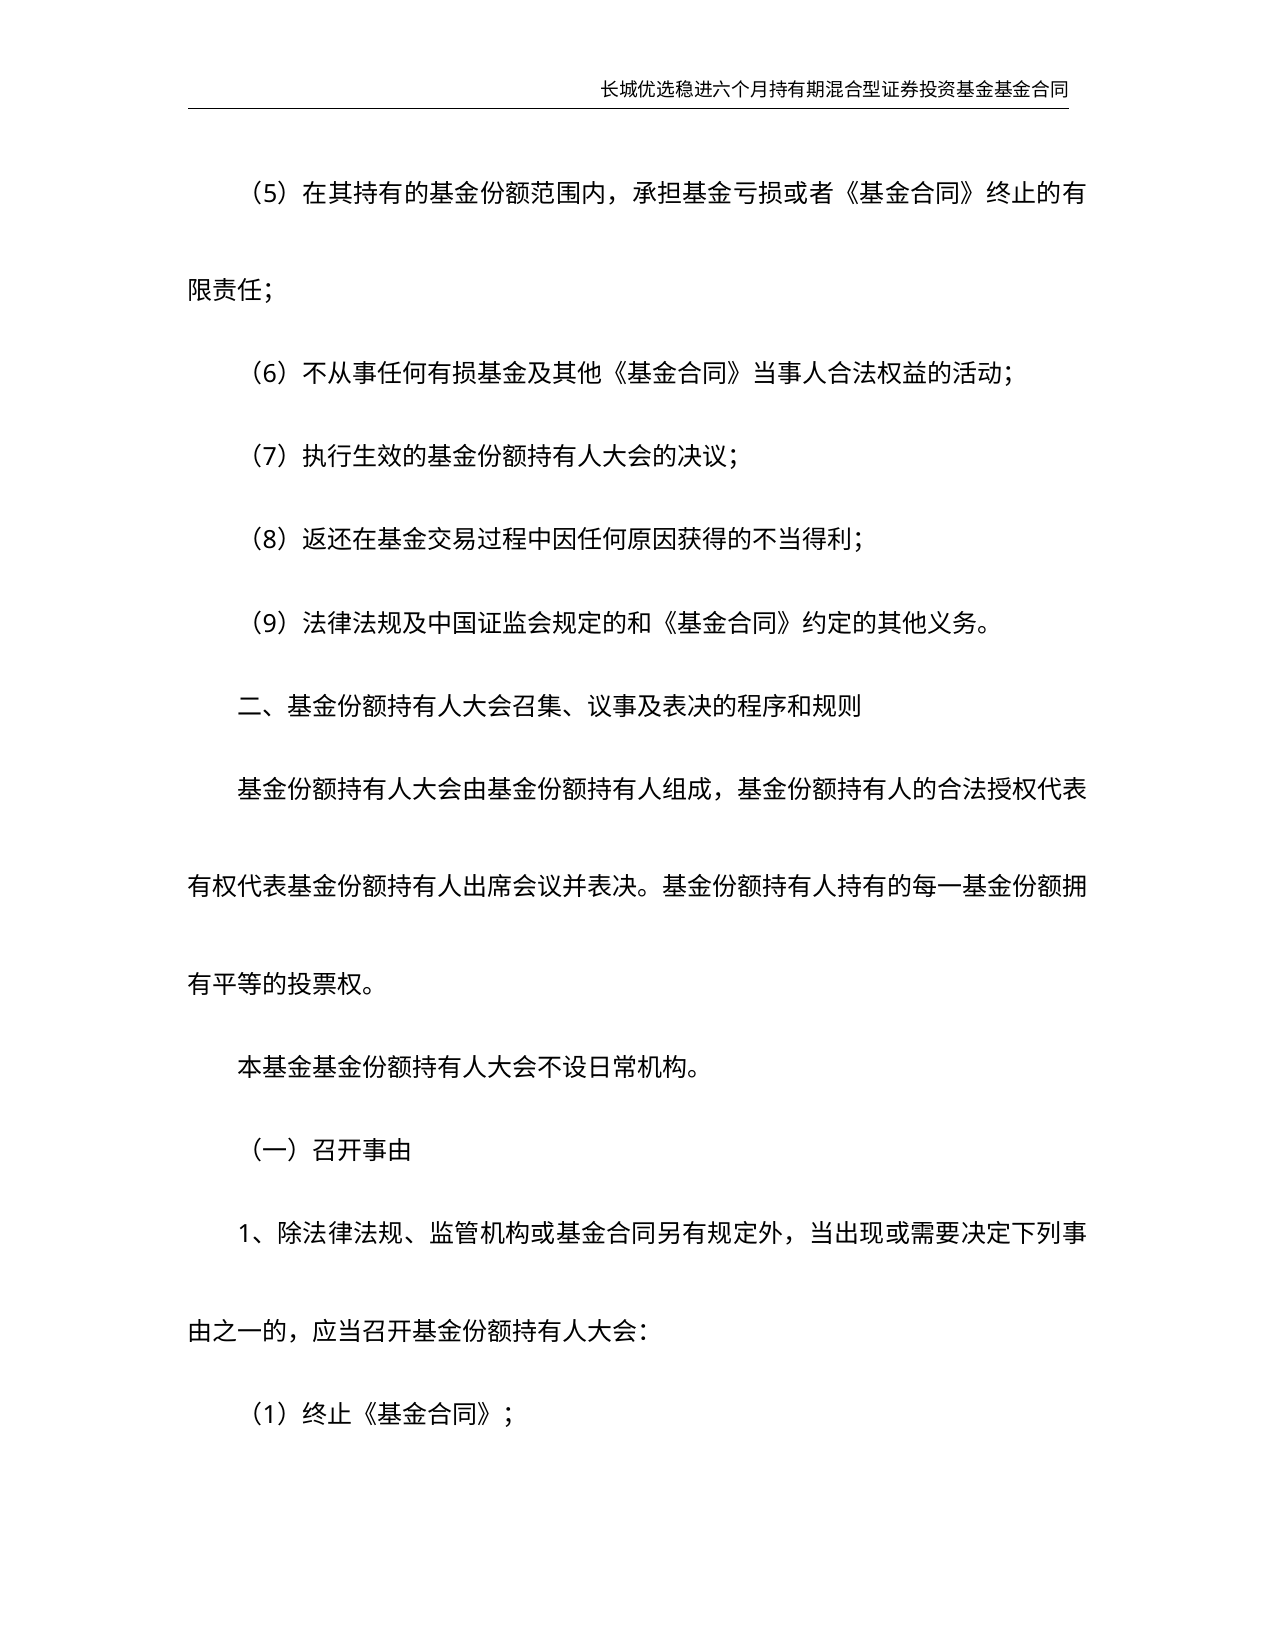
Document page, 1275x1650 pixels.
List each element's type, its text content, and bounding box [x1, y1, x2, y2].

text 1、除法律法规、监管机构或基金合同另有规定外，当出现或需要决定下列事由之一的，应当召开基金份额持有人大会： [187, 1199, 1087, 1362]
text 本基金基金份额持有人大会不设日常机构。 [187, 1033, 1087, 1098]
text 基金份额持有人大会由基金份额持有人组成，基金份额持有人的合法授权代表有权代表基金份额持有人出席会议并表决。基金份额持有人持有的每一基金份额拥有平等的投票权。 [187, 755, 1087, 1015]
text （8）返还在基金交易过程中因任何原因获得的不当得利； [187, 506, 1087, 571]
text （5）在其持有的基金份额范围内，承担基金亏损或者《基金合同》终止的有限责任； [187, 159, 1087, 321]
text （1）终止《基金合同》； [187, 1380, 1087, 1445]
text （9）法律法规及中国证监会规定的和《基金合同》约定的其他义务。 [187, 589, 1087, 654]
text （一）召开事由 [187, 1116, 1087, 1181]
text （6）不从事任何有损基金及其他《基金合同》当事人合法权益的活动； [187, 339, 1087, 404]
text （7）执行生效的基金份额持有人大会的决议； [187, 422, 1087, 487]
text 二、基金份额持有人大会召集、议事及表决的程序和规则 [187, 672, 1087, 737]
